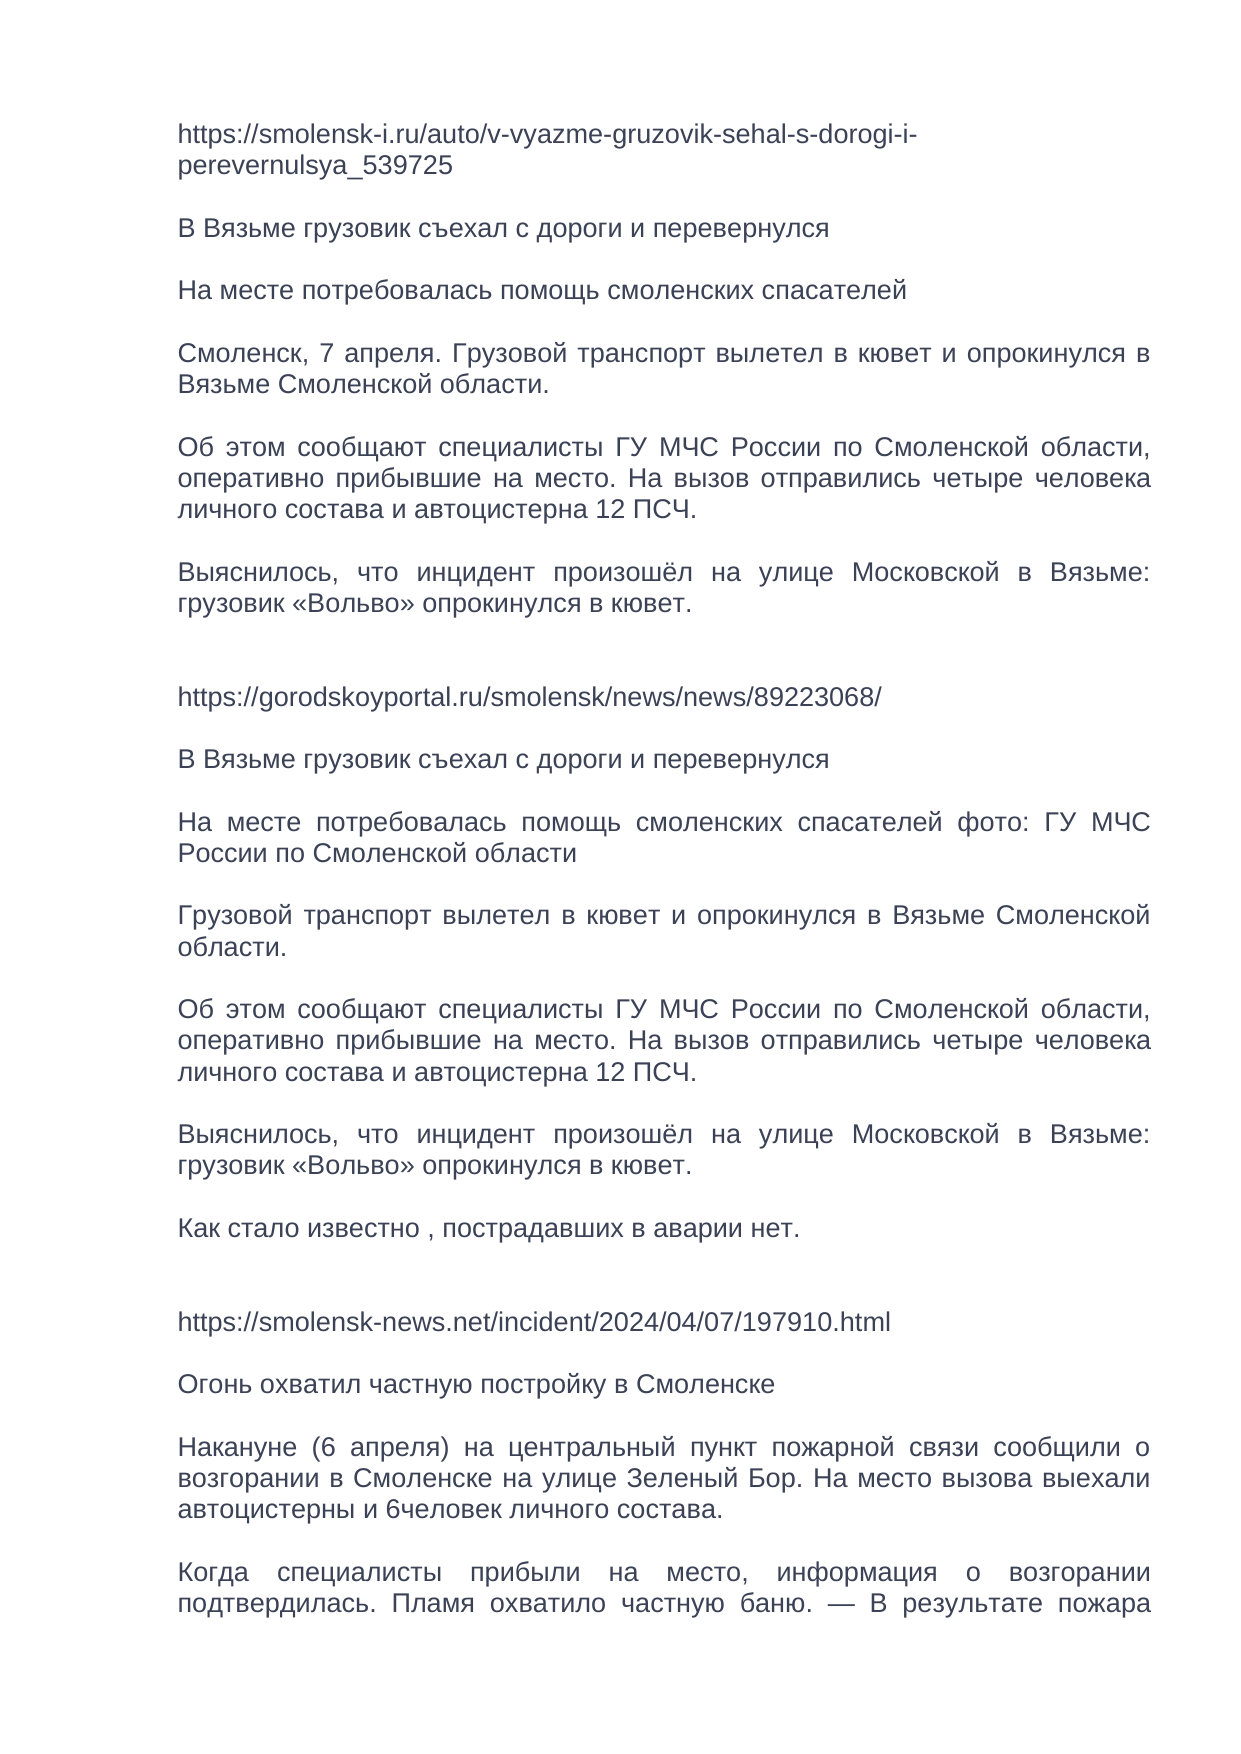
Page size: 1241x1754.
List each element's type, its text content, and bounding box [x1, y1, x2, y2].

text Выяснилось, что инцидент произошёл на улице Московской в Вязьме: грузовик «Вольво» опрокинулся в кювет. [177, 556, 1152, 618]
text На месте потребовалась помощь смоленских спасателей [177, 274, 1152, 306]
text Выяснилось, что инцидент произошёл на улице Московской в Вязьме: грузовик «Вольво» опрокинулся в кювет. [177, 1118, 1152, 1181]
text Огонь охватил частную постройку в Смоленске [177, 1368, 1152, 1399]
text Грузовой транспорт вылетел в кювет и опрокинулся в Вязьме Смоленской области. [177, 899, 1152, 962]
text В Вязьме грузовик съехал с дороги и перевернулся [177, 743, 1152, 774]
text https://gorodskoyportal.ru/smolensk/news/news/89223068/ [177, 681, 1152, 712]
text https://smolensk-i.ru/auto/v-vyazme-gruzovik-sehal-s-dorogi-i-perevernulsya_539725 [177, 118, 1152, 181]
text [177, 1556, 1152, 1618]
text Накануне (6 апреля) на центральный пункт пожарной связи сообщили о возгорании в Смоленске на улице Зеленый Бор. На место вызова выехали автоцистерны и 6человек личного состава. [177, 1431, 1152, 1524]
text https://smolensk-news.net/incident/2024/04/07/197910.html [177, 1306, 1152, 1337]
text На месте потребовалась помощь смоленских спасателей фото: ГУ МЧС России по Смоленской области [177, 806, 1152, 868]
text Как стало известно , пострадавших в аварии нет. [177, 1212, 1152, 1243]
text Смоленск, 7 апреля. Грузовой транспорт вылетел в кювет и опрокинулся в Вязьме Смоленской области. [177, 337, 1152, 399]
text В Вязьме грузовик съехал с дороги и перевернулся [177, 212, 1152, 243]
